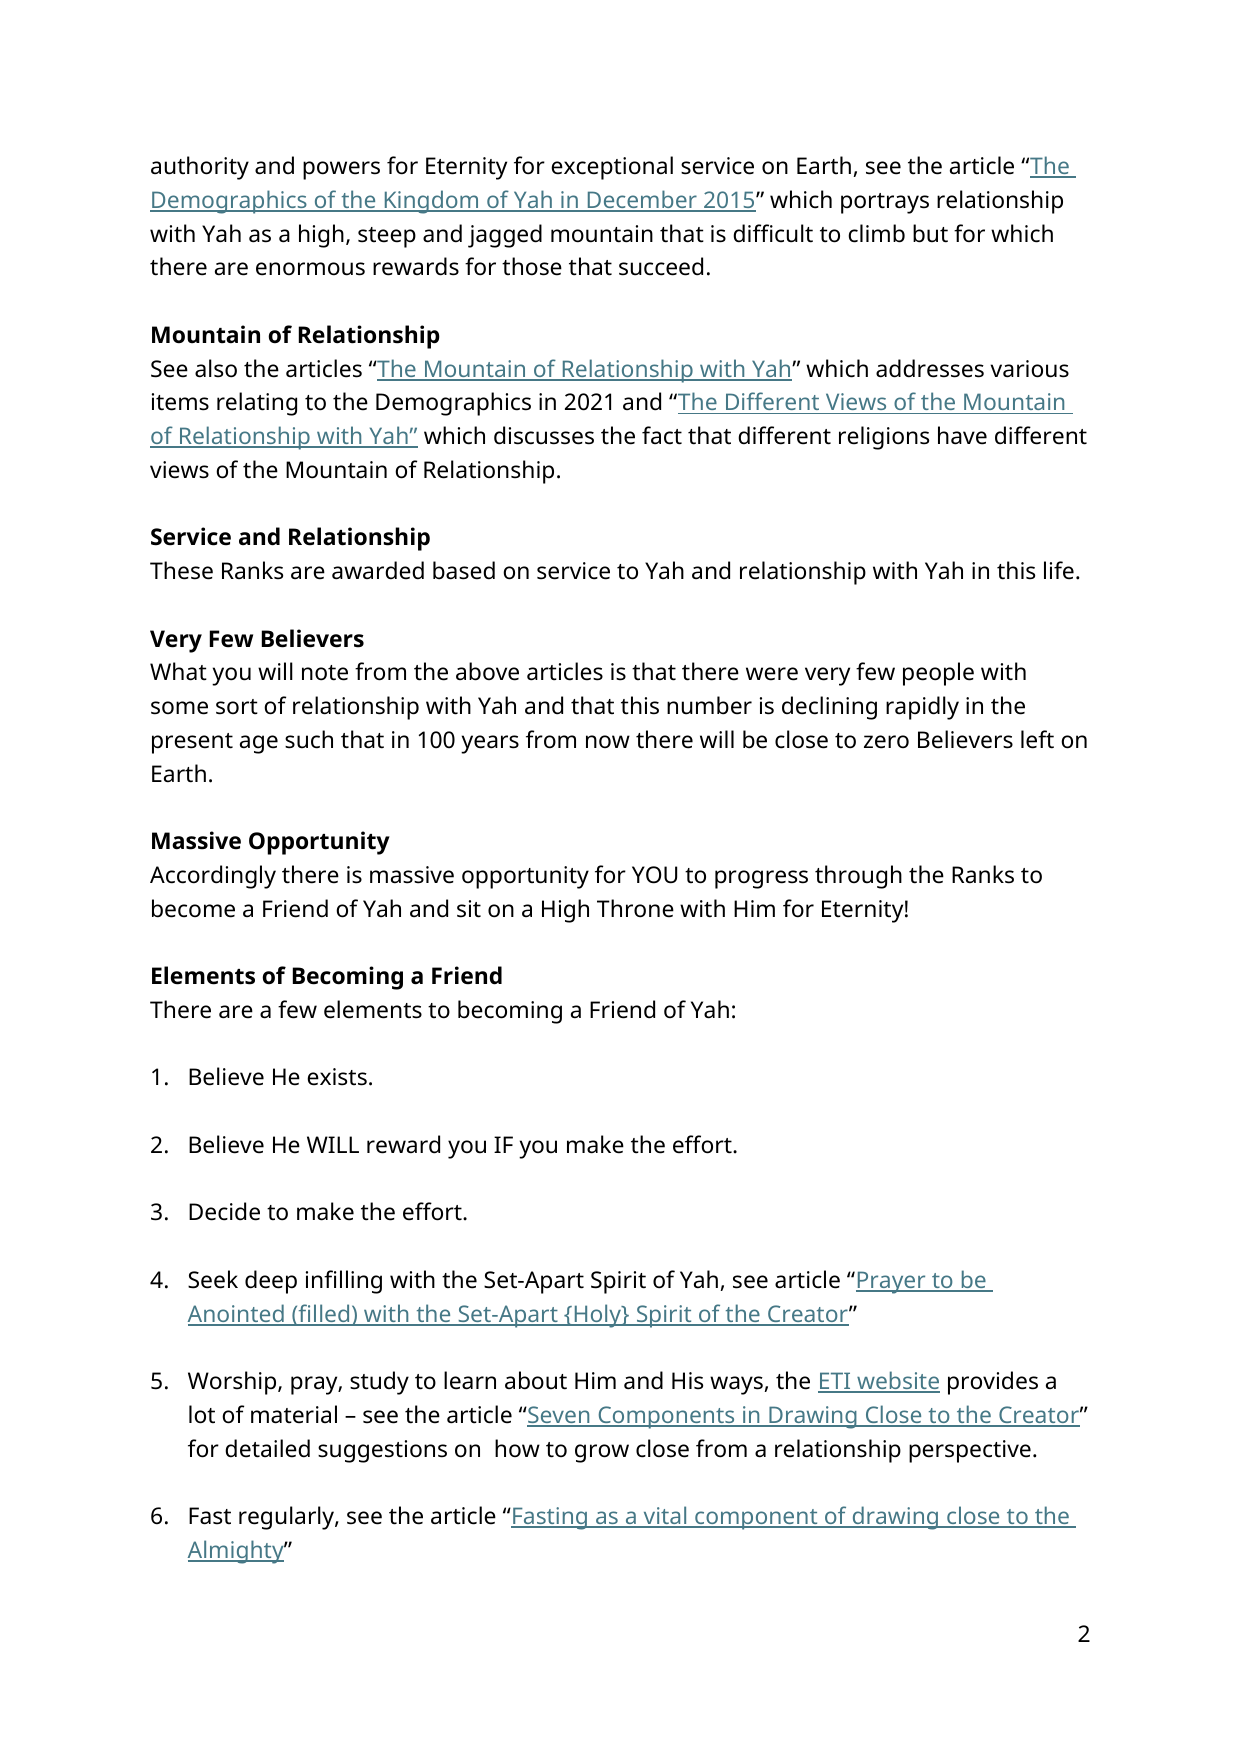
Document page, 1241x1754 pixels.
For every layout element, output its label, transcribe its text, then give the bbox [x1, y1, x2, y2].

list Fast regularly, see the article “Fasting as a vital component of drawing close to the Almighty” [150, 1500, 1090, 1565]
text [150, 150, 1090, 282]
list Believe He WILL reward you IF you make the effort. [150, 1129, 1090, 1160]
text Service and Relationship [150, 521, 1090, 552]
list Seek deep infilling with the Set-Apart Spirit of Yah, see article “Prayer to be Anointed (filled) with the Set-Apart {Holy} Spirit of the Creator” [150, 1264, 1090, 1329]
text Massive Opportunity [150, 825, 1090, 856]
text Accordingly there is massive opportunity for YOU to progress through the Ranks to become a Friend of Yah and sit on a High Throne with Him for Eternity! [150, 859, 1090, 924]
text Mountain of Relationship [150, 319, 1090, 350]
text Elements of Becoming a Friend [150, 960, 1090, 991]
list Decide to make the effort. [150, 1196, 1090, 1227]
text There are a few elements to becoming a Friend of Yah: [150, 994, 1090, 1025]
text See also the articles “The Mountain of Relationship with Yah” which addresses various items relating to the Demographics in 2021 and “The Different Views of the Mountain of Relationship with Yah” which discusses the fact that different religions have different views of the Mountain of Relationship. [150, 352, 1090, 485]
text What you will note from the above articles is that there were very few people with some sort of relationship with Yah and that this number is declining rapidly in the present age such that in 100 years from now there will be close to zero Believers left on Earth. [150, 656, 1090, 789]
text Very Few Believers [150, 622, 1090, 654]
list Worship, pray, study to learn about Him and His ways, the ETI website provides a lot of material – see the article “Seven Components in Drawing Close to the Creator” for detailed suggestions on how to grow close from a relationship perspective. [150, 1365, 1090, 1464]
text These Ranks are awarded based on service to Yah and relationship with Yah in this life. [150, 555, 1090, 586]
list Believe He exists. [150, 1061, 1090, 1092]
